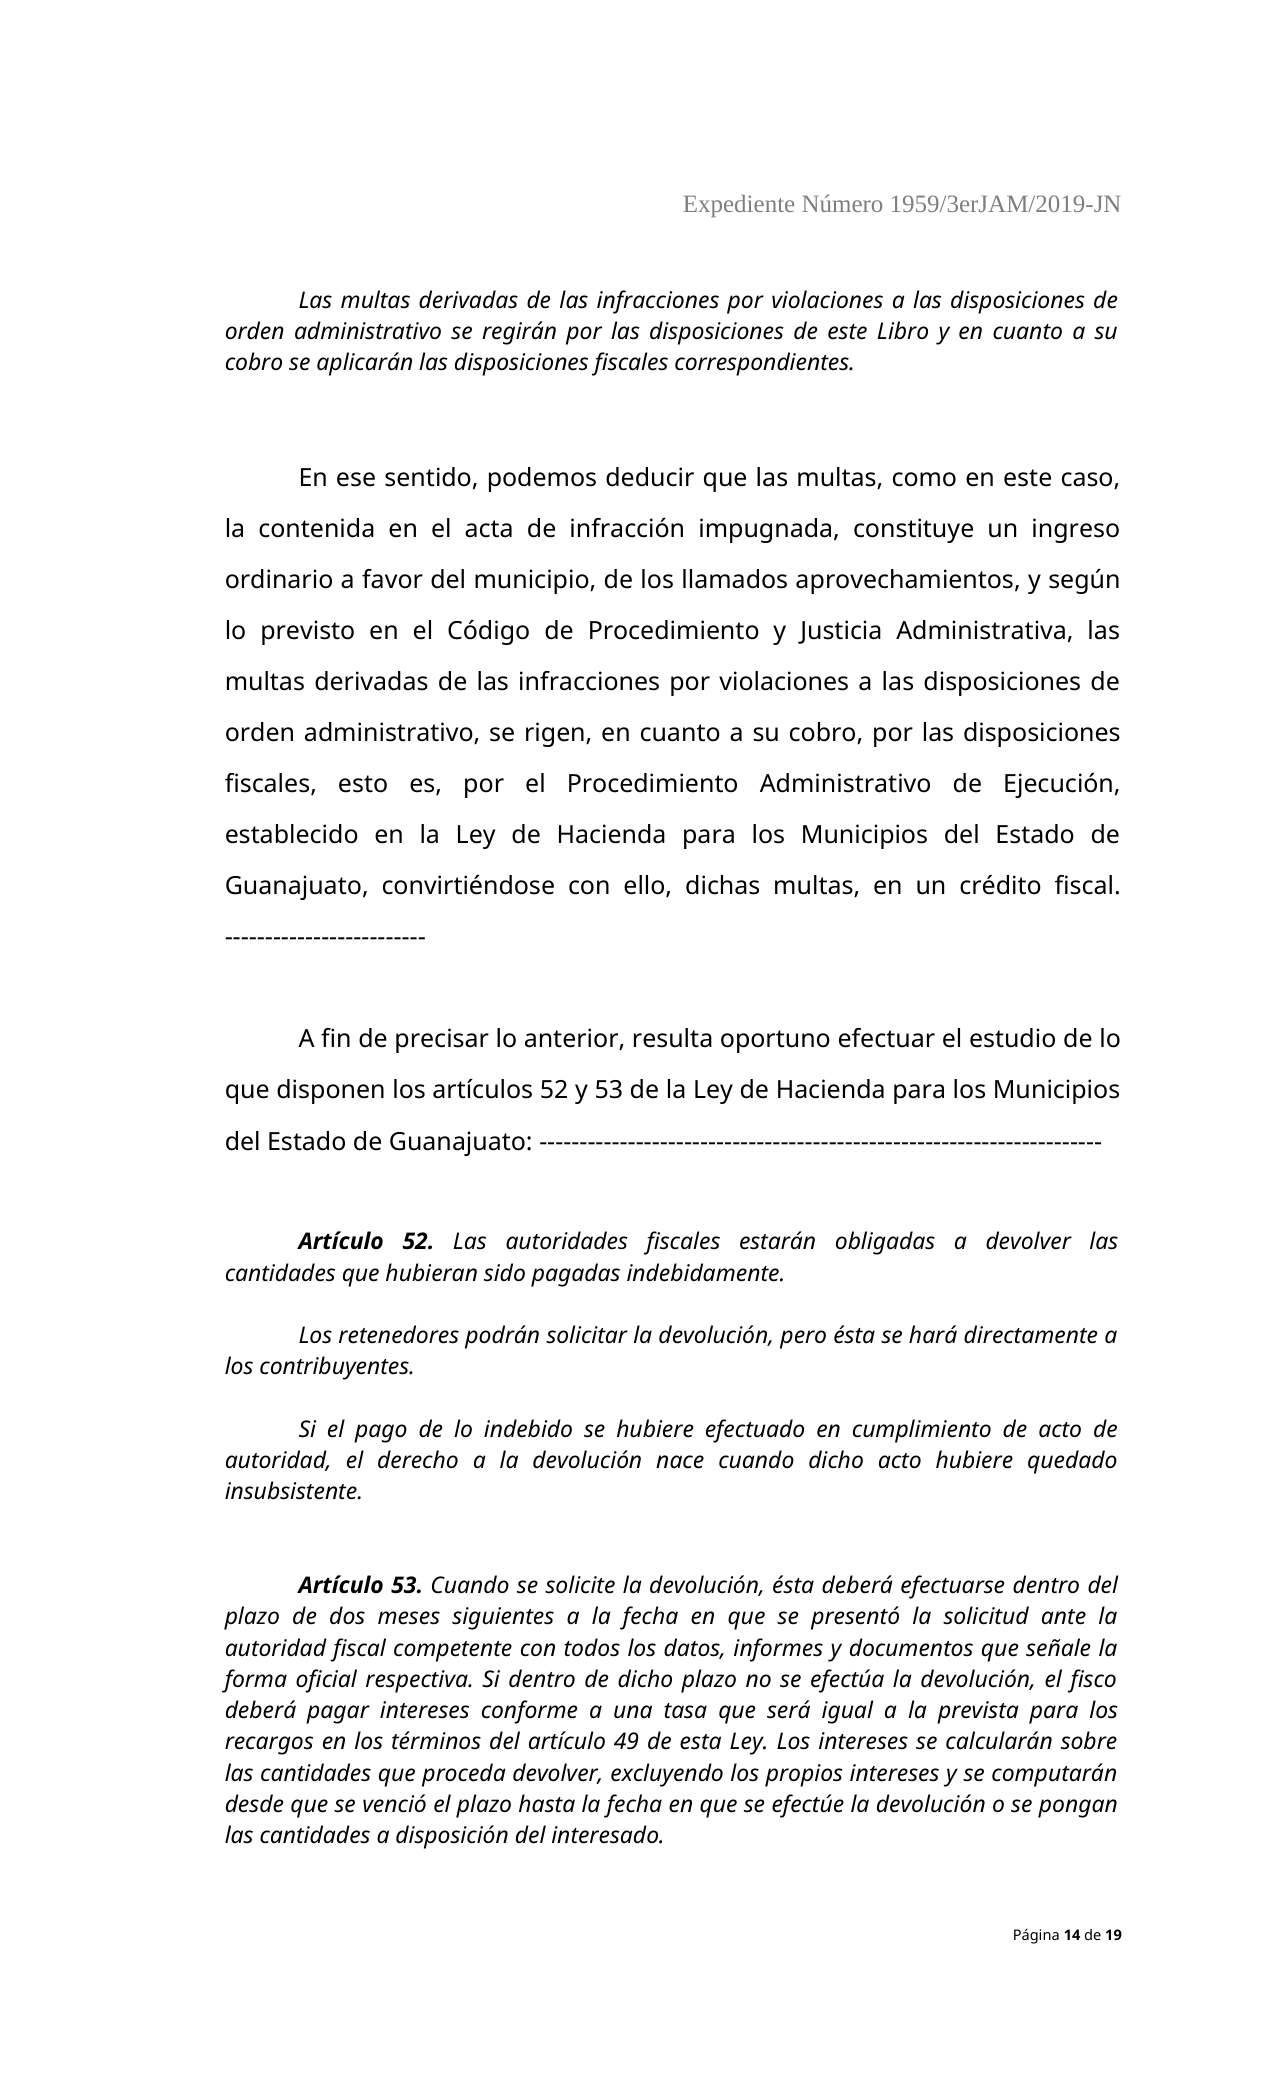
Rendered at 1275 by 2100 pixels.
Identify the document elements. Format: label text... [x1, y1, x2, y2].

text Artículo 53. Cuando se solicite la devolución, ésta deberá efectuarse dentro del plazo de dos meses siguientes a la fecha en que se presentó la solicitud ante la autoridad fiscal competente con todos los datos, informes y documentos que señale la forma oficial respectiva. Si dentro de dicho plazo no se efectúa la devolución, el fisco deberá pagar intereses conforme a una tasa que será igual a la prevista para los recargos en los términos del artículo 49 de esta Ley. Los intereses se calcularán sobre las cantidades que proceda devolver, excluyendo los propios intereses y se computarán desde que se venció el plazo hasta la fecha en que se efectúe la devolución o se pongan las cantidades a disposición del interesado. [224, 1569, 1121, 1850]
text Si el pago de lo indebido se hubiere efectuado en cumplimiento de acto de autoridad, el derecho a la devolución nace cuando dicho acto hubiere quedado insubsistente. [224, 1413, 1121, 1506]
text Artículo 52. Las autoridades fiscales estarán obligadas a devolver las cantidades que hubieran sido pagadas indebidamente. [224, 1225, 1121, 1288]
text En ese sentido, podemos deducir que las multas, como en este caso, la contenida en el acta de infracción impugnada, constituye un ingreso ordinario a favor del municipio, de los llamados aprovechamientos, y según lo previsto en el Código de Procedimiento y Justicia Administrativa, las multas derivadas de las infracciones por violaciones a las disposiciones de orden administrativo, se rigen, en cuanto a su cobro, por las disposiciones fiscales, esto es, por el Procedimiento Administrativo de Ejecución, establecido en la Ley de Hacienda para los Municipios del Estado de Guanajuato, convirtiéndose con ello, dichas multas, en un crédito fiscal. ------------------------- [224, 459, 1121, 953]
text A fin de precisar lo anterior, resulta oportuno efectuar el estudio de lo que disponen los artículos 52 y 53 de la Ley de Hacienda para los Municipios del Estado de Guanajuato: ---------------------------------------------------------------------- [224, 1021, 1121, 1157]
text Las multas derivadas de las infracciones por violaciones a las disposiciones de orden administrativo se regirán por las disposiciones de este Libro y en cuanto a su cobro se aplicarán las disposiciones fiscales correspondientes. [224, 283, 1121, 377]
text Los retenedores podrán solicitar la devolución, pero ésta se hará directamente a los contribuyentes. [224, 1319, 1121, 1381]
